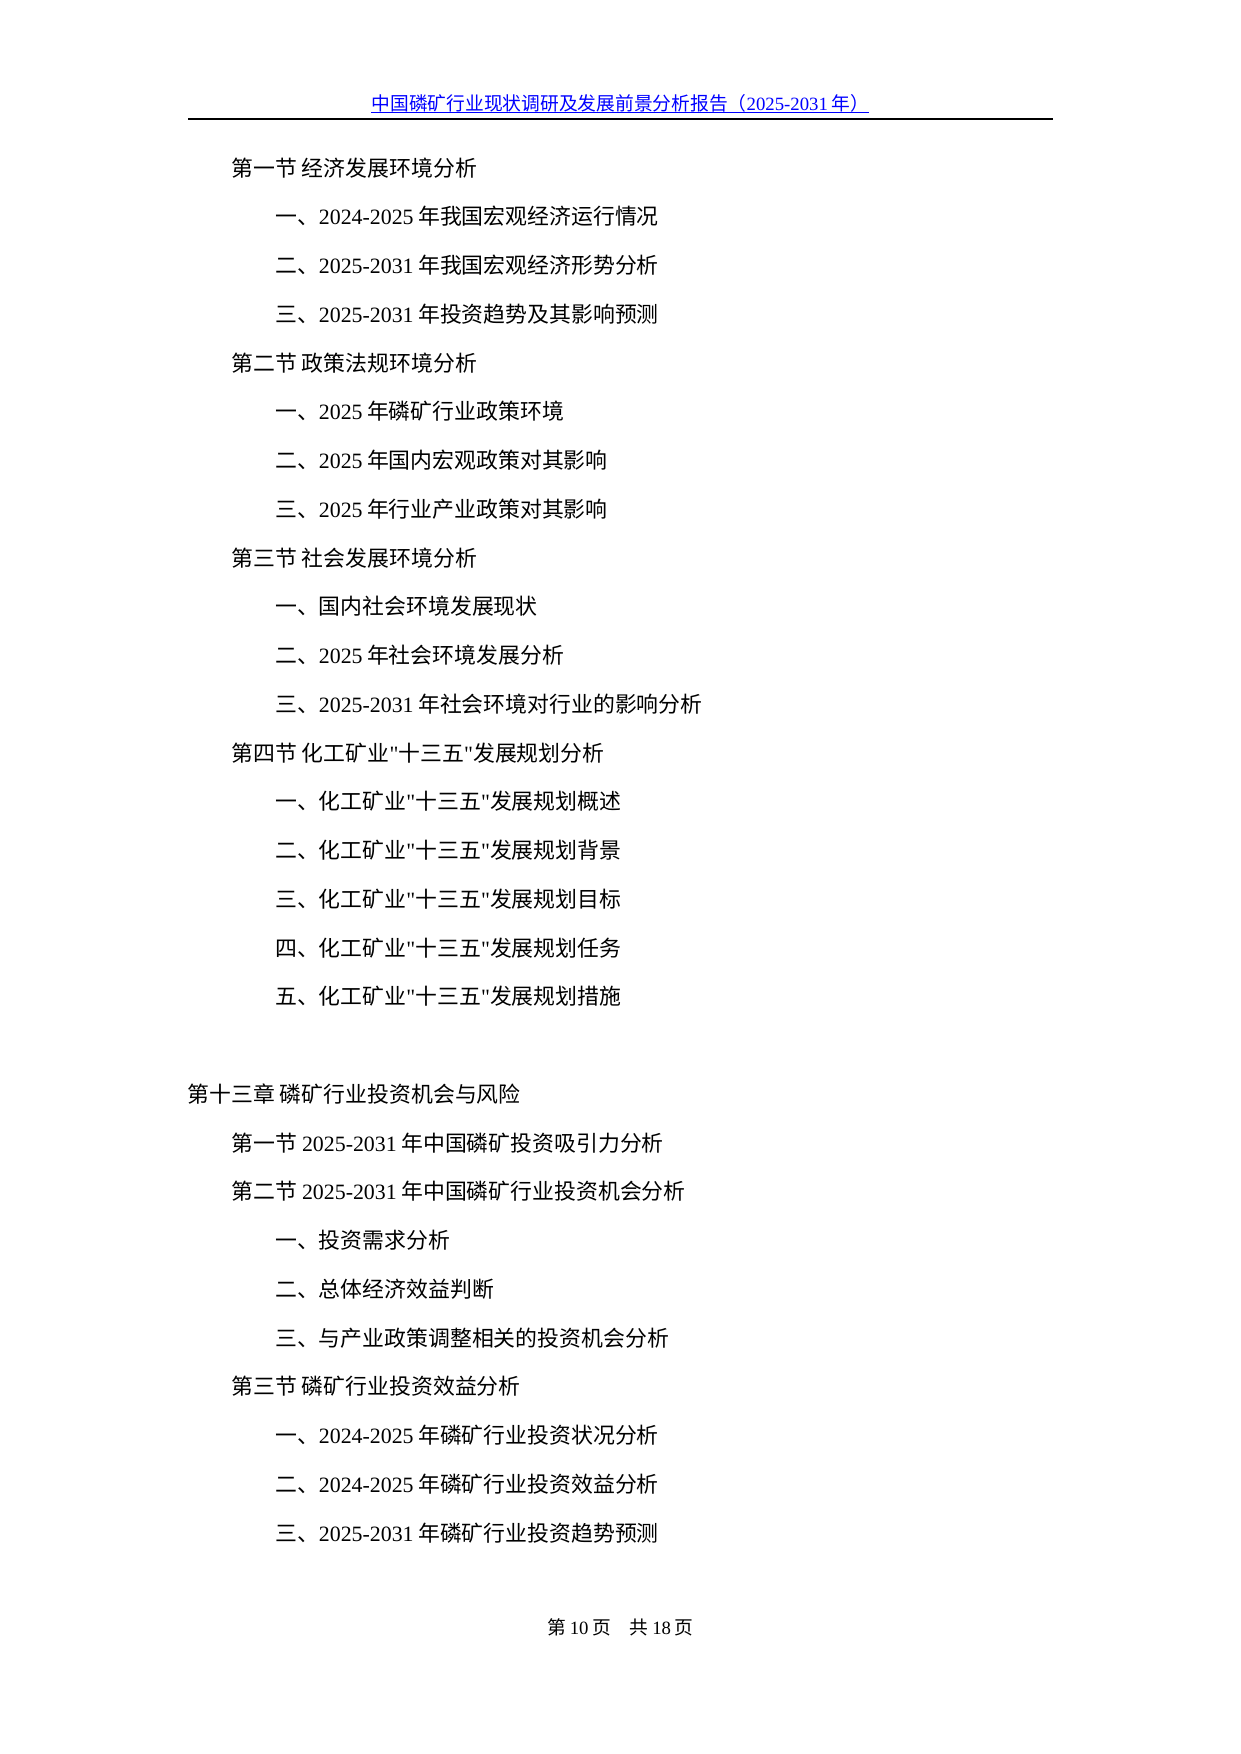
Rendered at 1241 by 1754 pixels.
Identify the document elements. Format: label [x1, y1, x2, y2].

text [187, 150, 1053, 1548]
